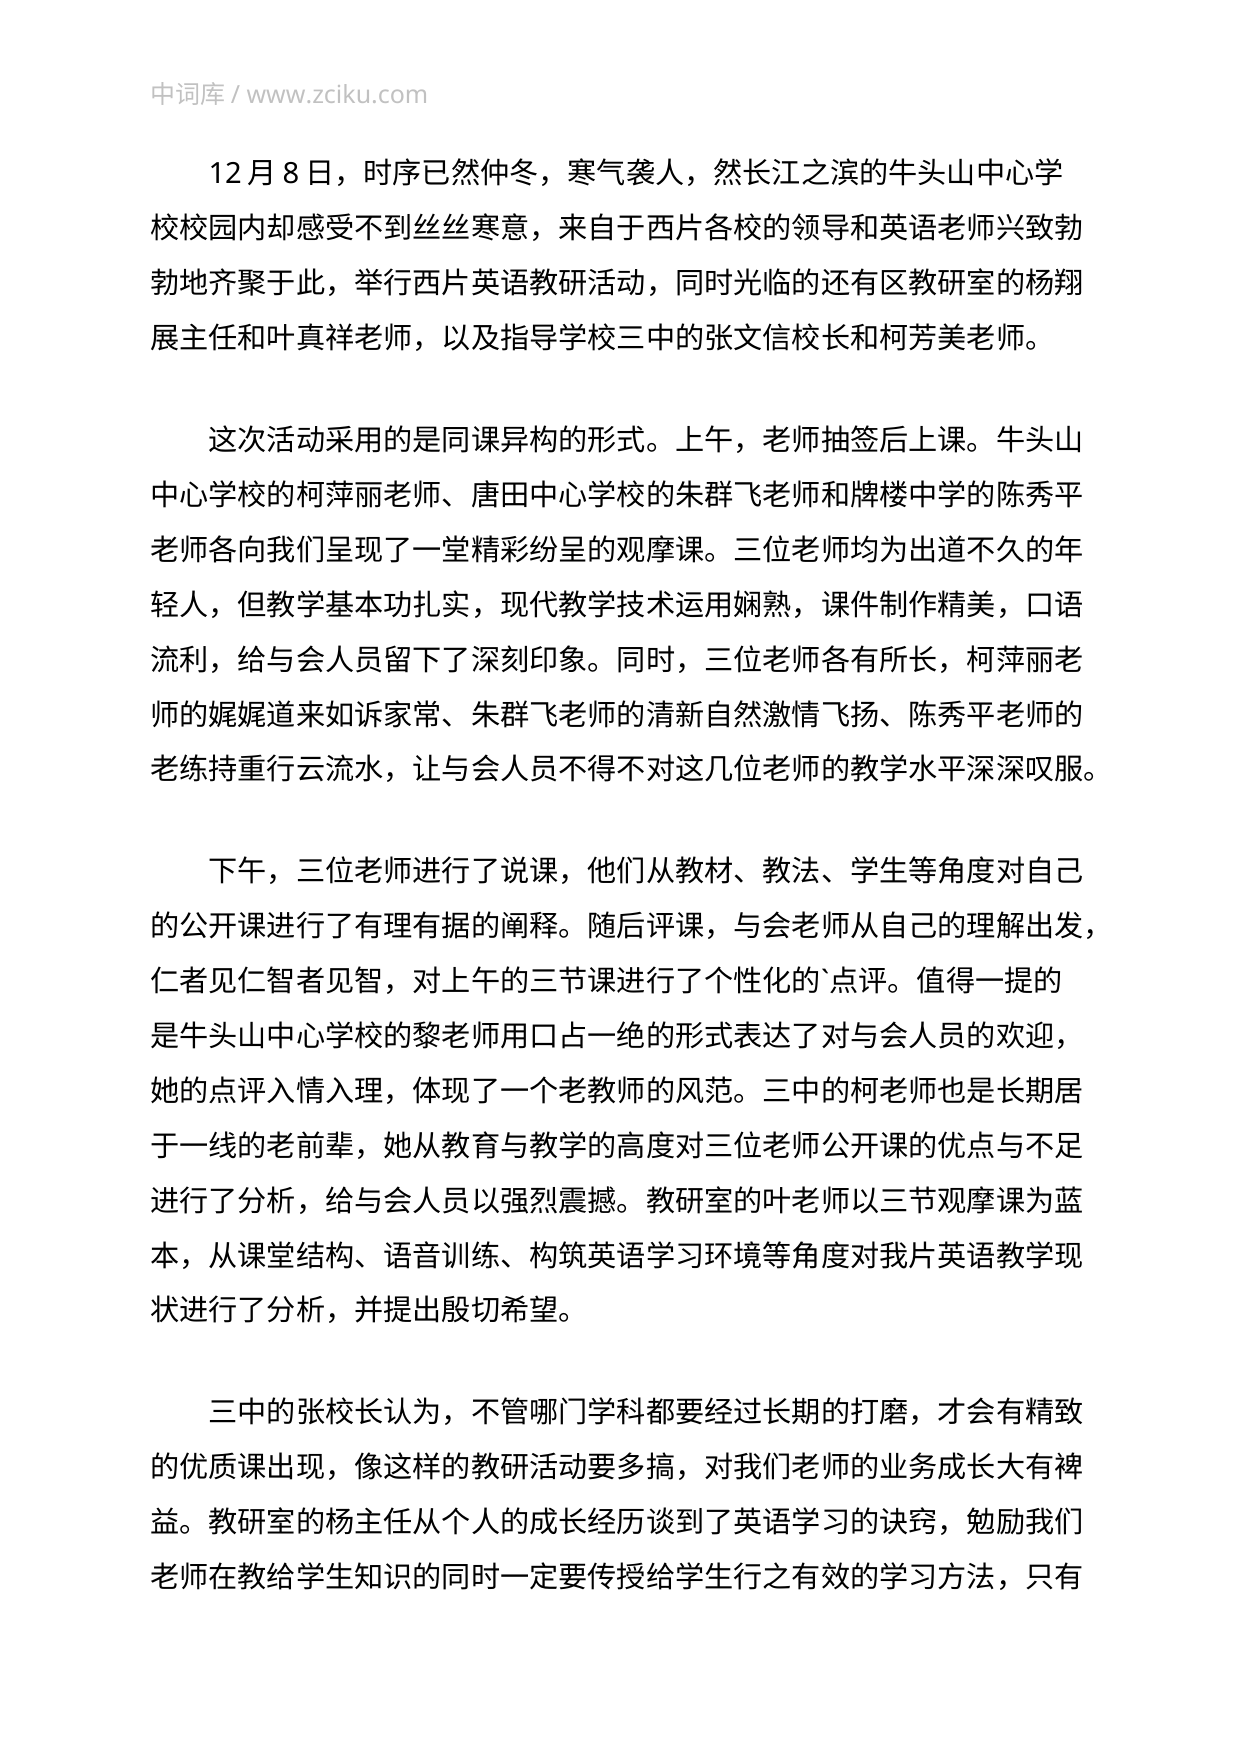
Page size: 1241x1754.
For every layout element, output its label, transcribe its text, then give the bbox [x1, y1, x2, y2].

text 这次活动采用的是同课异构的形式。上午，老师抽签后上课。牛头山中心学校的柯萍丽老师、唐田中心学校的朱群飞老师和牌楼中学的陈秀平老师各向我们呈现了一堂精彩纷呈的观摩课。三位老师均为出道不久的年轻人，但教学基本功扎实，现代教学技术运用娴熟，课件制作精美，口语流利，给与会人员留下了深刻印象。同时，三位老师各有所长，柯萍丽老师的娓娓道来如诉家常、朱群飞老师的清新自然激情飞扬、陈秀平老师的老练持重行云流水，让与会人员不得不对这几位老师的教学水平深深叹服。 [150, 417, 1090, 788]
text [150, 1389, 1090, 1596]
text 12月8日，时序已然仲冬，寒气袭人，然长江之滨的牛头山中心学校校园内却感受不到丝丝寒意，来自于西片各校的领导和英语老师兴致勃勃地齐聚于此，举行西片英语教研活动，同时光临的还有区教研室的杨翔展主任和叶真祥老师，以及指导学校三中的张文信校长和柯芳美老师。 [150, 150, 1090, 357]
text 下午，三位老师进行了说课，他们从教材、教法、学生等角度对自己的公开课进行了有理有据的阐释。随后评课，与会老师从自己的理解出发，仁者见仁智者见智，对上午的三节课进行了个性化的`点评。值得一提的是牛头山中心学校的黎老师用口占一绝的形式表达了对与会人员的欢迎，她的点评入情入理，体现了一个老教师的风范。三中的柯老师也是长期居于一线的老前辈，她从教育与教学的高度对三位老师公开课的优点与不足进行了分析，给与会人员以强烈震撼。教研室的叶老师以三节观摩课为蓝本，从课堂结构、语音训练、构筑英语学习环境等角度对我片英语教学现状进行了分析，并提出殷切希望。 [150, 848, 1090, 1329]
